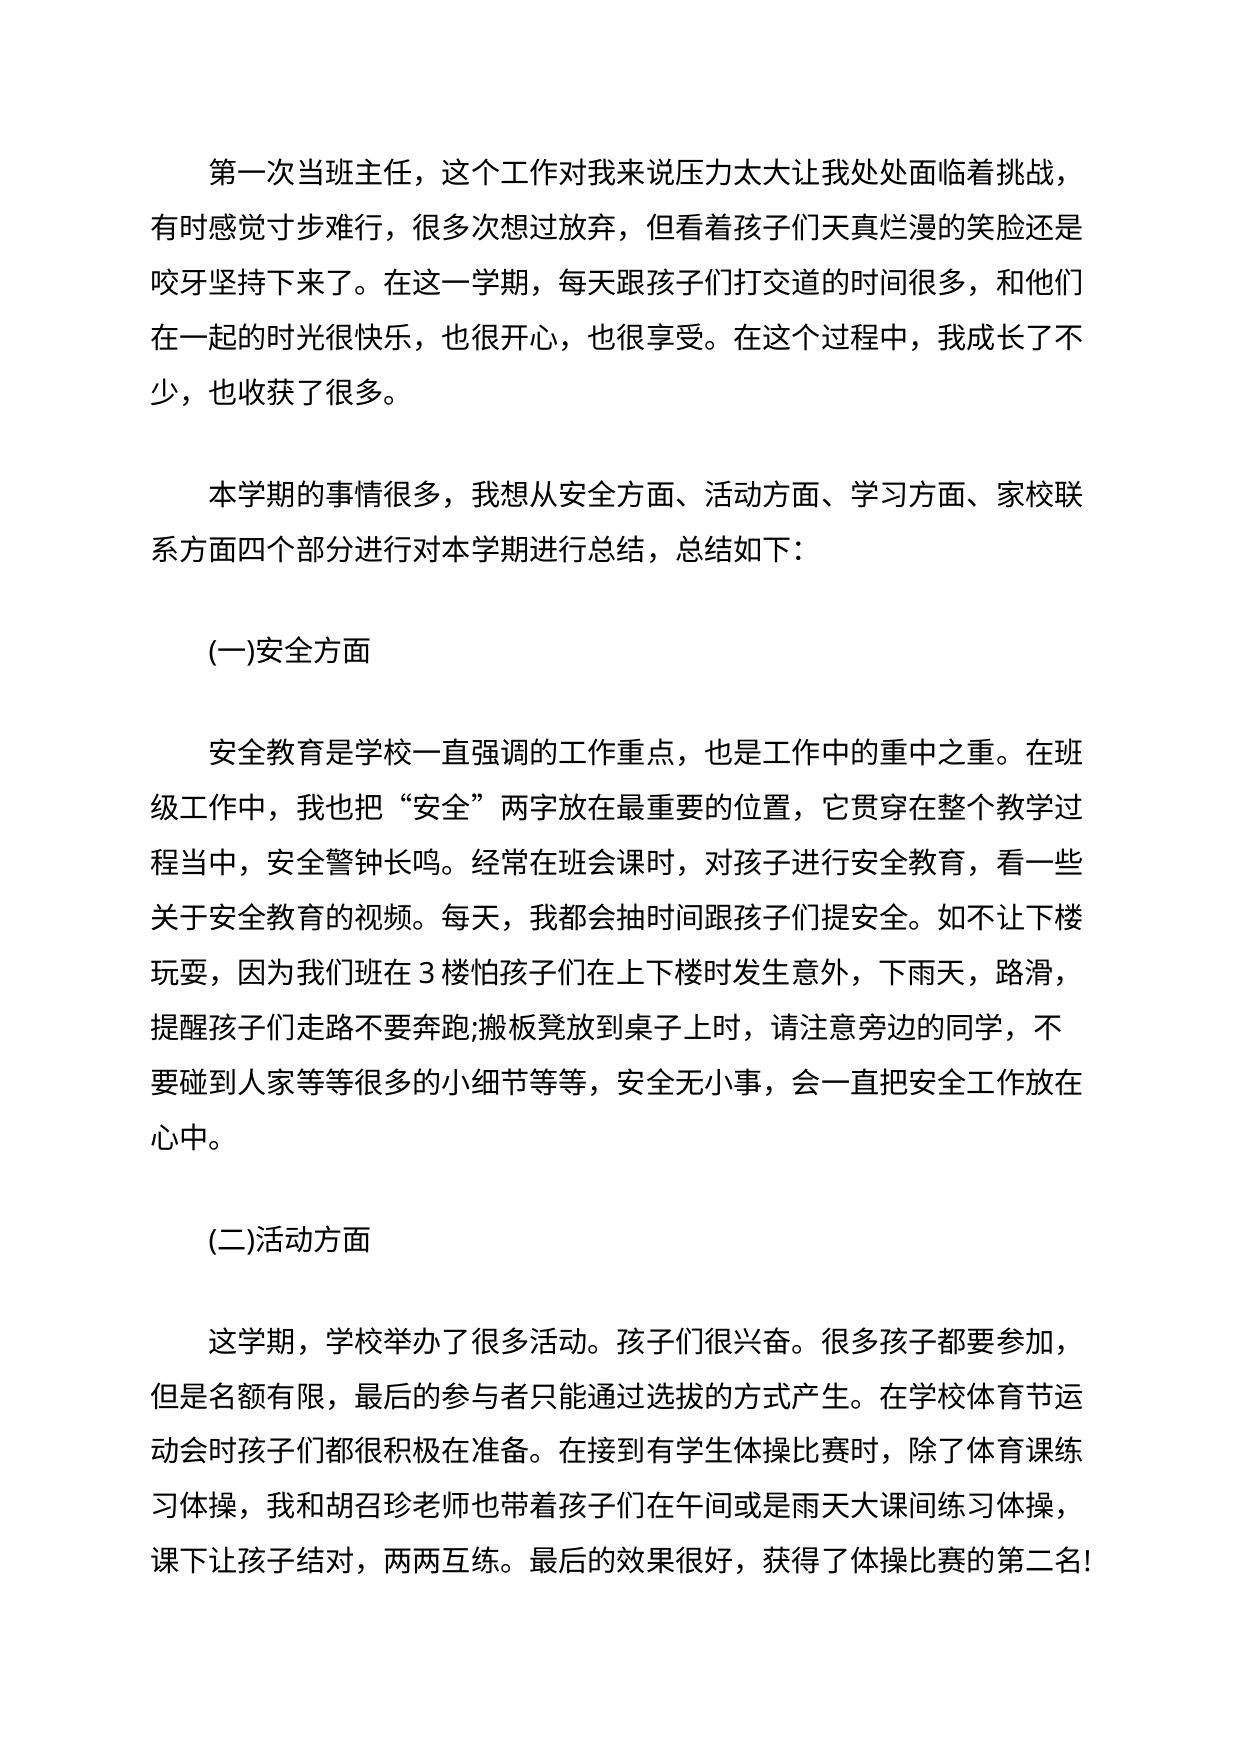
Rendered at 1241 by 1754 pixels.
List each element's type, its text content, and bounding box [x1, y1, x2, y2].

text (一)安全方面 [150, 628, 1090, 670]
text 本学期的事情很多，我想从安全方面、活动方面、学习方面、家校联系方面四个部分进行对本学期进行总结，总结如下： [150, 471, 1090, 568]
text 第一次当班主任，这个工作对我来说压力太大让我处处面临着挑战，有时感觉寸步难行，很多次想过放弃，但看着孩子们天真烂漫的笑脸还是咬牙坚持下来了。在这一学期，每天跟孩子们打交道的时间很多，和他们在一起的时光很快乐，也很开心，也很享受。在这个过程中，我成长了不少，也收获了很多。 [150, 150, 1090, 412]
text (二)活动方面 [150, 1216, 1090, 1259]
text 安全教育是学校一直强调的工作重点，也是工作中的重中之重。在班级工作中，我也把“安全”两字放在最重要的位置，它贯穿在整个教学过程当中，安全警钟长鸣。经常在班会课时，对孩子进行安全教育，看一些关于安全教育的视频。每天，我都会抽时间跟孩子们提安全。如不让下楼玩耍，因为我们班在3楼怕孩子们在上下楼时发生意外，下雨天，路滑，提醒孩子们走路不要奔跑;搬板凳放到桌子上时，请注意旁边的同学，不要碰到人家等等很多的小细节等等，安全无小事，会一直把安全工作放在心中。 [150, 730, 1090, 1157]
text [150, 1318, 1090, 1580]
